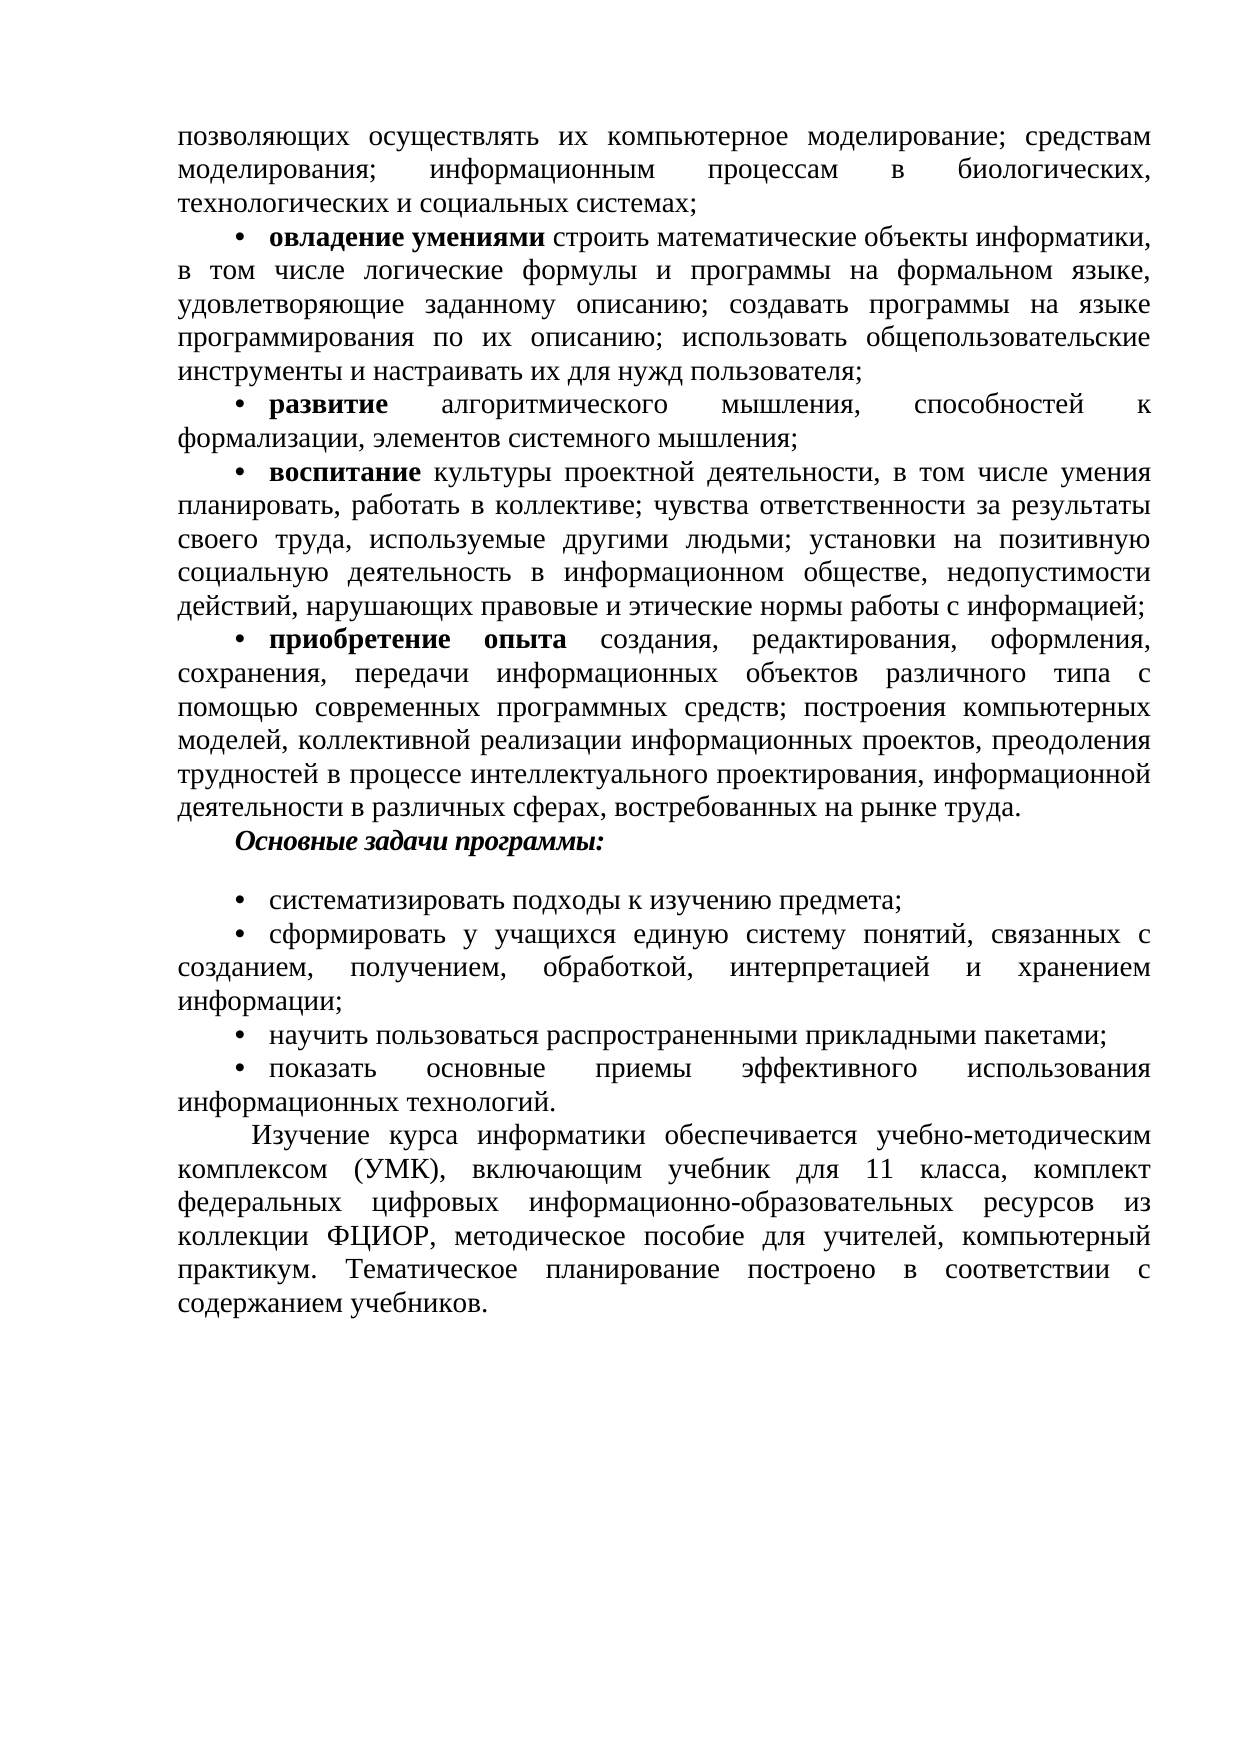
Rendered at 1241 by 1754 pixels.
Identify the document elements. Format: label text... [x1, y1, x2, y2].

list развитие алгоритмического мышления, способностей к формализации, элементов системного мышления; [177, 387, 1152, 454]
list научить пользоваться распространенными прикладными пакетами; [177, 1017, 1152, 1050]
text Изучение курса информатики обеспечивается учебно-методическим комплексом (УМК), включающим учебник для 11 класса, комплект федеральных цифровых информационно-образовательных ресурсов из коллекции ФЦИОР, методическое пособие для учителей, компьютерный практикум. Тематическое планирование построено в соответствии с содержанием учебников. [177, 1117, 1152, 1319]
list сформировать у учащихся единую систему понятий, связанных с созданием, получением, обработкой, интерпретацией и хранением информации; [177, 916, 1152, 1017]
text Основные задачи программы: [234, 823, 1152, 856]
list систематизировать подходы к изучению предмета; [177, 882, 1152, 916]
list приобретение опыта создания, редактирования, оформления, сохранения, передачи информационных объектов различного типа с помощью современных программных средств; построения компьютерных моделей, коллективной реализации информационных проектов, преодоления трудностей в процессе интеллектуального проектирования, информационной деятельности в различных сферах, востребованных на рынке труда. [177, 622, 1152, 823]
list воспитание культуры проектной деятельности, в том числе умения планировать, работать в коллективе; чувства ответственности за результаты своего труда, используемые другими людьми; установки на позитивную социальную деятельность в информационном обществе, недопустимости действий, нарушающих правовые и этические нормы работы с информацией; [177, 454, 1152, 622]
list овладение умениями строить математические объекты информатики, в том числе логические формулы и программы на формальном языке, удовлетворяющие заданному описанию; создавать программы на языке программирования по их описанию; использовать общепользовательские инструменты и настраивать их для нужд пользователя; [177, 219, 1152, 387]
list показать основные приемы эффективного использования информационных технологий. [177, 1050, 1152, 1117]
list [177, 118, 1152, 219]
